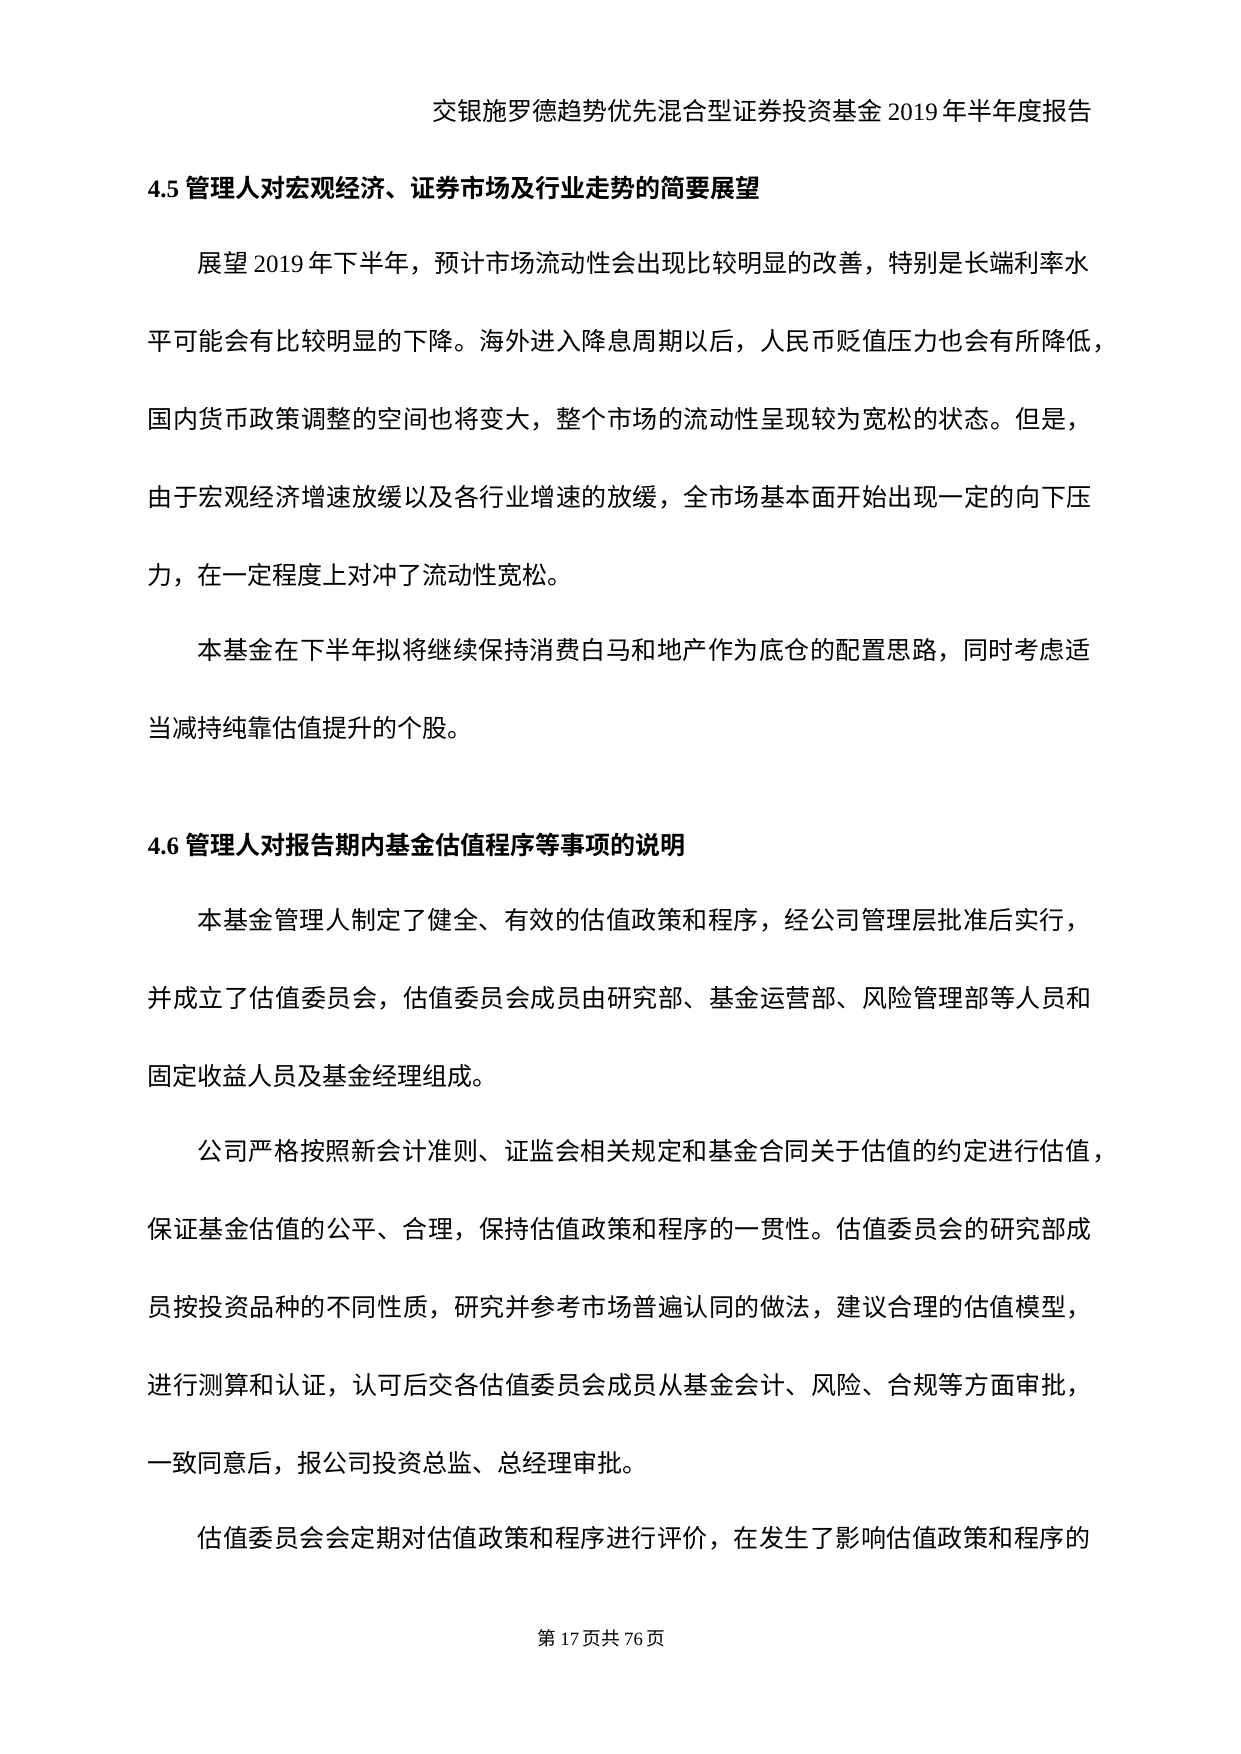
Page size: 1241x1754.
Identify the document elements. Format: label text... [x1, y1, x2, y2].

text 公司严格按照新会计准则、证监会相关规定和基金合同关于估值的约定进行估值，保证基金估值的公平、合理，保持估值政策和程序的一贯性。估值委员会的研究部成员按投资品种的不同性质，研究并参考市场普遍认同的做法，建议合理的估值模型，进行测算和认证，认可后交各估值委员会成员从基金会计、风险、合规等方面审批，一致同意后，报公司投资总监、总经理审批。 [148, 1117, 1092, 1494]
text 展望2019年下半年，预计市场流动性会出现比较明显的改善，特别是长端利率水平可能会有比较明显的下降。海外进入降息周期以后，人民币贬值压力也会有所降低，国内货币政策调整的空间也将变大，整个市场的流动性呈现较为宽松的状态。但是，由于宏观经济增速放缓以及各行业增速的放缓，全市场基本面开始出现一定的向下压力，在一定程度上对冲了流动性宽松。 [148, 229, 1092, 606]
text 本基金管理人制定了健全、有效的估值政策和程序，经公司管理层批准后实行，并成立了估值委员会，估值委员会成员由研究部、基金运营部、风险管理部等人员和固定收益人员及基金经理组成。 [148, 886, 1092, 1107]
text 本基金在下半年拟将继续保持消费白马和地产作为底仓的配置思路，同时考虑适当减持纯靠估值提升的个股。 [148, 616, 1092, 759]
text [148, 1504, 1092, 1569]
subtitle 4.5 管理人对宏观经济、证券市场及行业走势的简要展望 [148, 154, 1092, 219]
subtitle 4.6 管理人对报告期内基金估值程序等事项的说明 [148, 811, 1092, 876]
